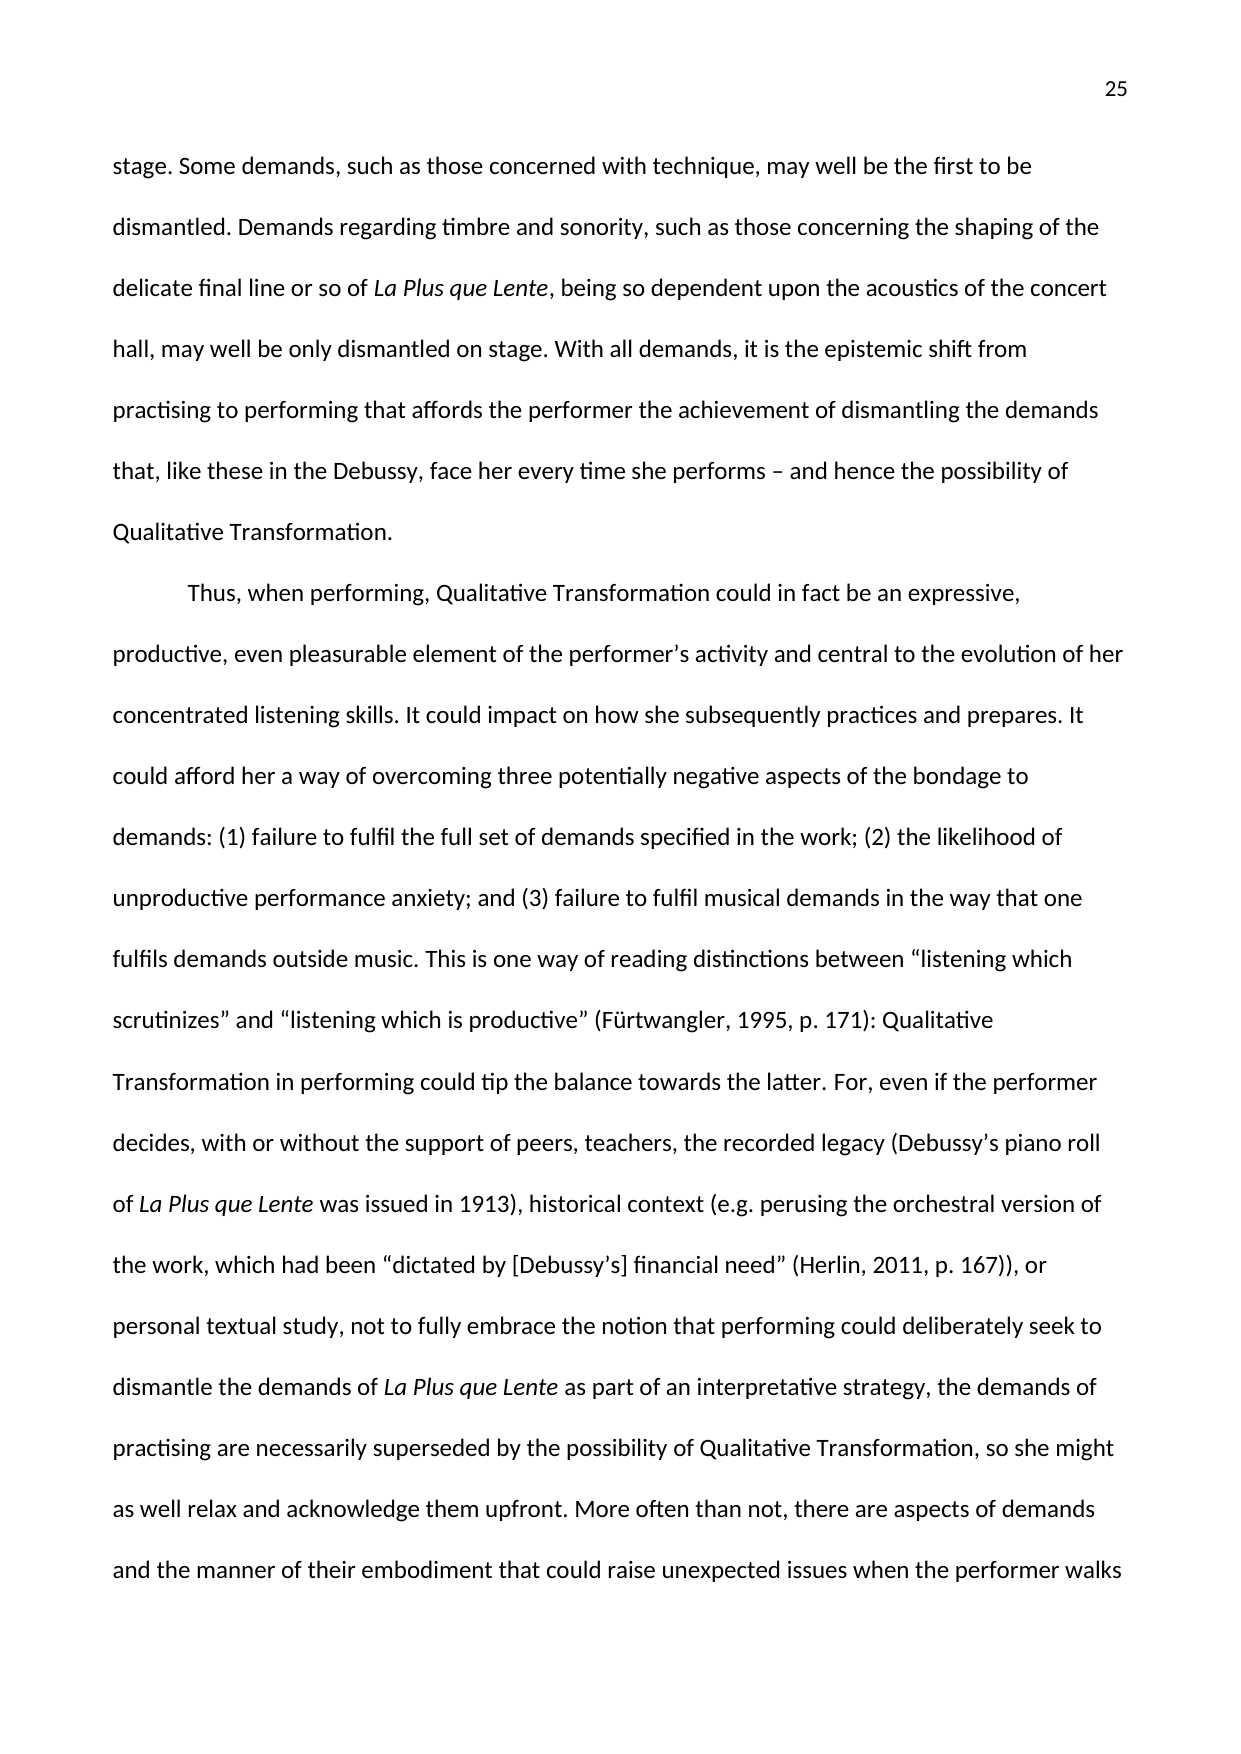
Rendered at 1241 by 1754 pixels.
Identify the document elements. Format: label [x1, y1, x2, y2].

text [112, 577, 1128, 1584]
text [112, 150, 1128, 547]
